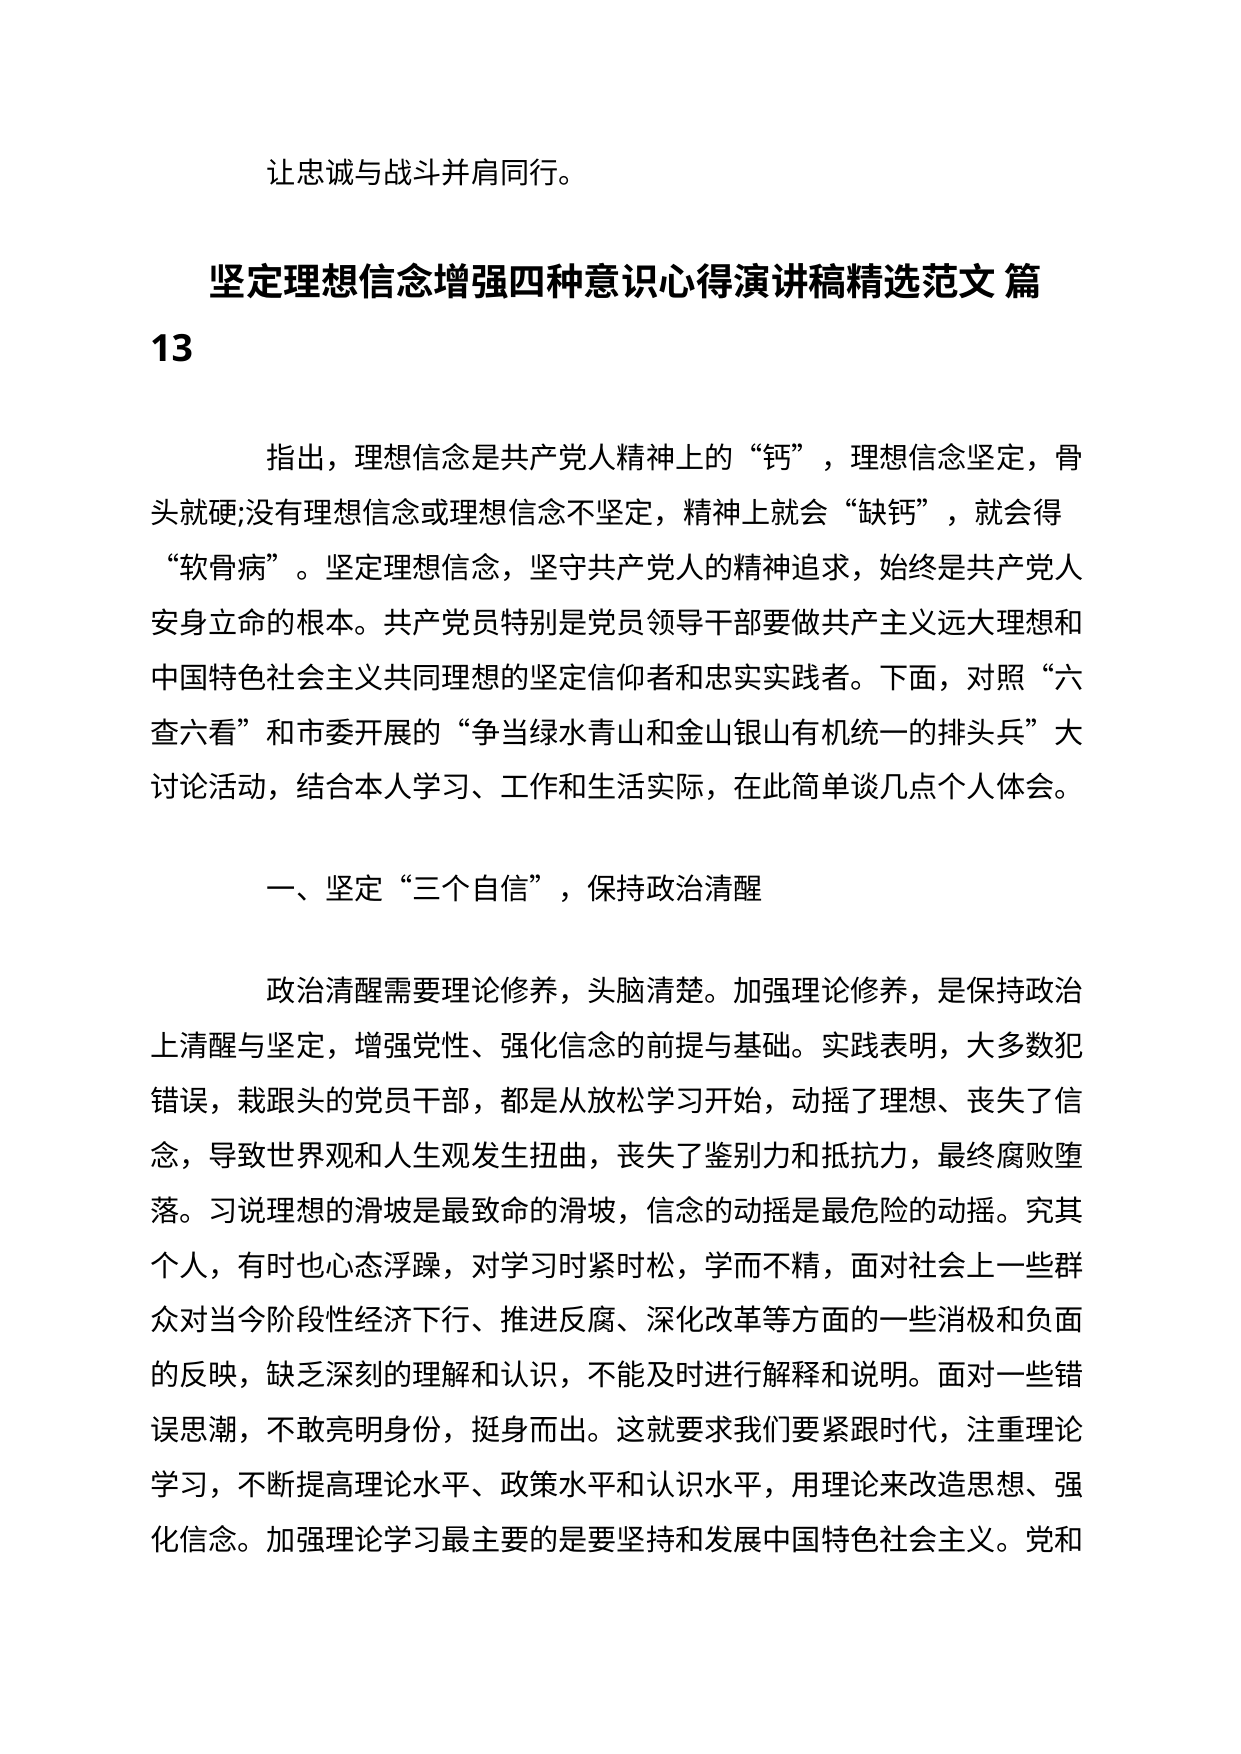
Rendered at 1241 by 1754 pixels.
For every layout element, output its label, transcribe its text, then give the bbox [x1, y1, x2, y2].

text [150, 968, 1090, 1559]
text 一、坚定“三个自信”，保持政治清醒 [150, 866, 1090, 908]
text 坚定理想信念增强四种意识心得演讲稿精选范文 篇13 [150, 252, 1090, 372]
text 指出，理想信念是共产党人精神上的“钙”，理想信念坚定，骨头就硬;没有理想信念或理想信念不坚定，精神上就会“缺钙”，就会得“软骨病”。坚定理想信念，坚守共产党人的精神追求，始终是共产党人安身立命的根本。共产党员特别是党员领导干部要做共产主义远大理想和中国特色社会主义共同理想的坚定信仰者和忠实实践者。下面，对照“六查六看”和市委开展的“争当绿水青山和金山银山有机统一的排头兵”大讨论活动，结合本人学习、工作和生活实际，在此简单谈几点个人体会。 [150, 434, 1090, 806]
text 让忠诚与战斗并肩同行。 [150, 150, 1090, 192]
